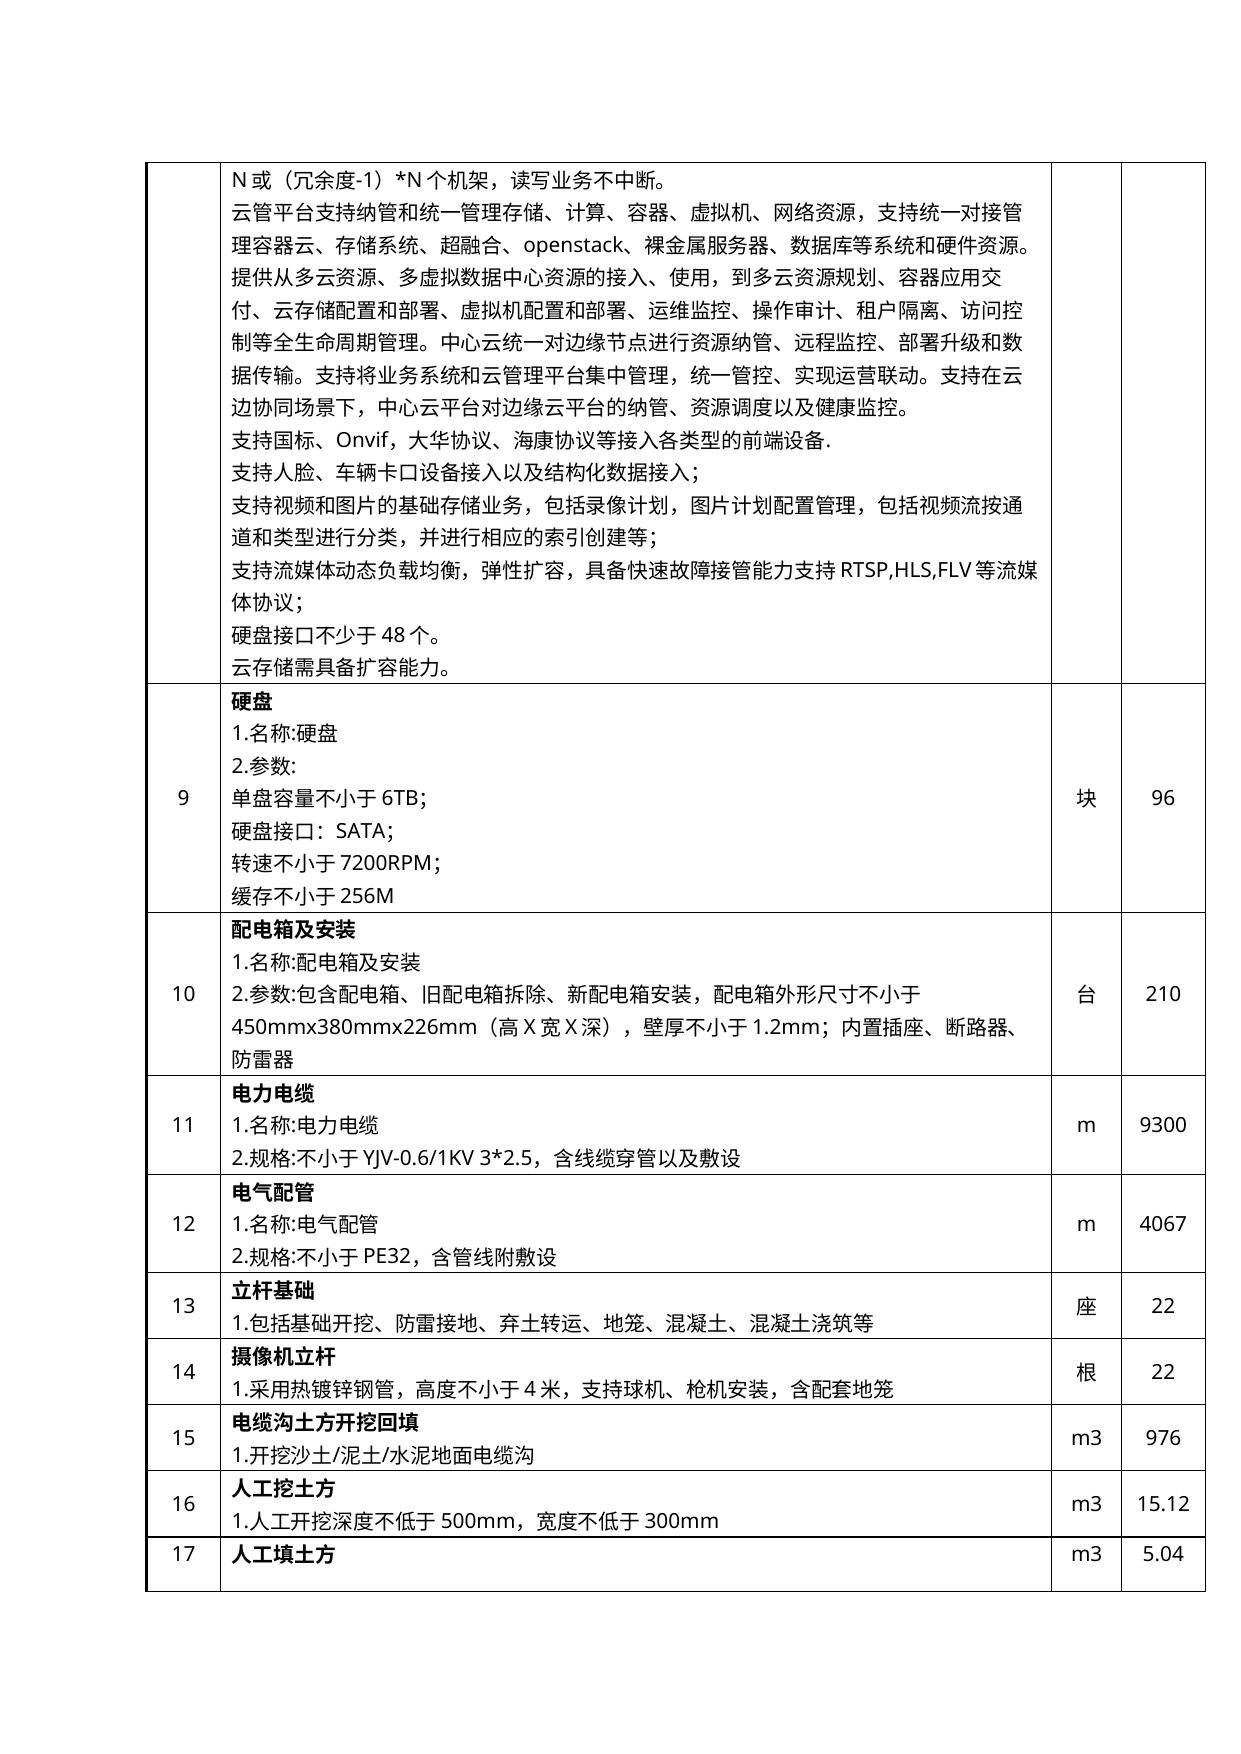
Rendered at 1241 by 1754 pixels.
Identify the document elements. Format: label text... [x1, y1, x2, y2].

table_cell 8 [148, 163, 220, 683]
table_cell m [1052, 1076, 1121, 1174]
table_cell 硬盘 1.名称:硬盘 2.参数: 单盘容量不小于6TB； 硬盘接口：SATA； 转速不小于7200RPM； 缓存不小于256M [221, 684, 1051, 912]
table_cell 15 [148, 1405, 220, 1470]
table_cell 9 [148, 684, 220, 912]
table_cell 10 [148, 913, 220, 1075]
table_cell 台 [1052, 163, 1121, 683]
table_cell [221, 1538, 1051, 1591]
table_cell 5.04 [1122, 1538, 1205, 1591]
table_cell 22 [1122, 1273, 1205, 1338]
table_cell 摄像机立杆 1.采用热镀锌钢管，高度不小于4米，支持球机、枪机安装，含配套地笼 [221, 1339, 1051, 1404]
table_cell 电缆沟土方开挖回填 1.开挖沙土/泥土/水泥地面电缆沟 [221, 1405, 1051, 1470]
table_cell 电气配管 1.名称:电气配管 2.规格:不小于PE32，含管线附敷设 [221, 1175, 1051, 1272]
table_cell 210 [1122, 913, 1205, 1075]
table_cell 人工挖土方 1.人工开挖深度不低于500mm，宽度不低于300mm [221, 1471, 1051, 1536]
table_cell 16 [148, 1471, 220, 1536]
table_cell 976 [1122, 1405, 1205, 1470]
table_cell 立杆基础 1.包括基础开挖、防雷接地、弃土转运、地笼、混凝土、混凝土浇筑等 [221, 1273, 1051, 1338]
table_cell 13 [148, 1273, 220, 1338]
table_cell 块 [1052, 684, 1121, 912]
table_cell 15.12 [1122, 1471, 1205, 1536]
table_cell 17 [148, 1538, 220, 1591]
table_cell 4067 [1122, 1175, 1205, 1272]
table_cell 22 [1122, 1339, 1205, 1404]
table_cell 14 [148, 1339, 220, 1404]
table_cell 台 [1052, 913, 1121, 1075]
table_cell 11 [148, 1076, 220, 1174]
table_cell 电力电缆 1.名称:电力电缆 2.规格:不小于YJV-0.6/1KV 3*2.5，含线缆穿管以及敷设 [221, 1076, 1051, 1174]
table_cell 根 [1052, 1339, 1121, 1404]
table_cell 配电箱及安装 1.名称:配电箱及安装 2.参数:包含配电箱、旧配电箱拆除、新配电箱安装，配电箱外形尺寸不小于450mmx380mmx226mm（高X宽X深），壁厚不小于1.2mm；内置插座、断路器、防雷器 [221, 913, 1051, 1075]
table_cell m3 [1052, 1538, 1121, 1591]
table_cell m3 [1052, 1405, 1121, 1470]
table_cell m3 [1052, 1471, 1121, 1536]
table_cell m [1052, 1175, 1121, 1272]
table_cell 座 [1052, 1273, 1121, 1338]
table_cell 12 [148, 1175, 220, 1272]
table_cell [221, 163, 1051, 683]
table_cell 96 [1122, 684, 1205, 912]
table_cell 2 [1122, 163, 1205, 683]
table_cell 9300 [1122, 1076, 1205, 1174]
